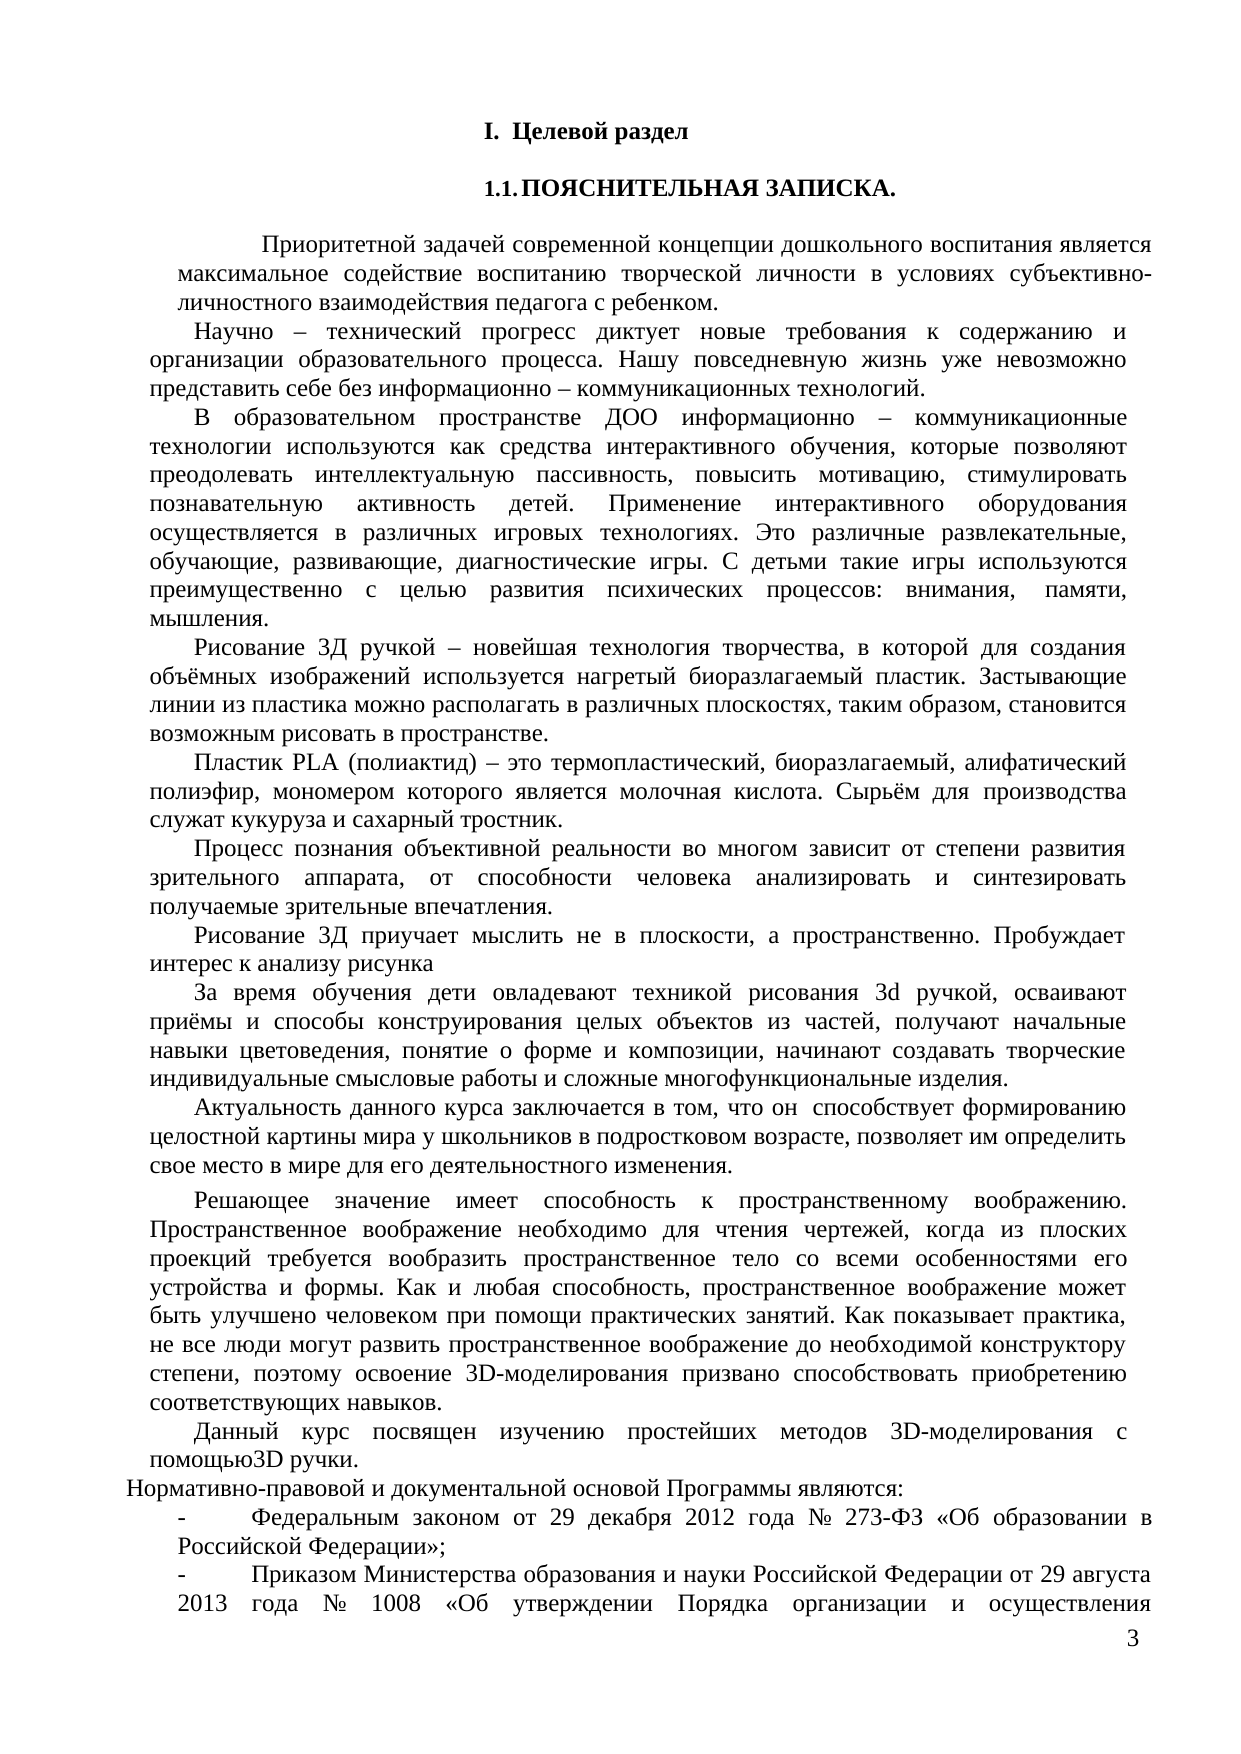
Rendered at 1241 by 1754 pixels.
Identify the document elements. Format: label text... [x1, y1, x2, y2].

list Федеральным законом от 29 декабря 2012 года № 273-ФЗ «Об образовании в Российской Федерации»; [177, 1502, 1152, 1559]
text Процесс познания объективной реальности во многом зависит от степени развития зрительного аппарата, от способности человека анализировать и синтезировать получаемые зрительные впечатления. [149, 833, 1127, 920]
list Целевой раздел [483, 116, 1209, 145]
list ПОЯСНИТЕЛЬНАЯ ЗАПИСКА. [483, 173, 1209, 202]
text Научно – технический прогресс диктует новые требования к содержанию и организации образовательного процесса. Нашу повседневную жизнь уже невозможно представить себе без информационно – коммуникационных технологий. [149, 316, 1127, 402]
text Рисование 3Д приучает мыслить не в плоскости, а пространственно. Пробуждает интерес к анализу рисунка [149, 920, 1126, 977]
text Решающее значение имеет способность к пространственному воображению. Пространственное воображение необходимо для чтения чертежей, когда из плоских проекций требуется вообразить пространственное тело со всеми особенностями его устройства и формы. Как и любая способность, пространственное воображение может быть улучшено человеком при помощи практических занятий. Как показывает практика, не все люди могут развить пространственное воображение до необходимой конструктору степени, поэтому освоение 3D-моделирования призвано способствовать приобретению соответствующих навыков. [149, 1186, 1127, 1416]
text Данный курс посвящен изучению простейших методов 3D-моделирования с помощью3D ручки. [149, 1416, 1127, 1473]
text Пластик PLA (полиактид) – это термопластический, биоразлагаемый, алифатический полиэфир, мономером которого является молочная кислота. Сырьём для производства служат кукуруза и сахарный тростник. [149, 747, 1127, 833]
text Приоритетной задачей современной концепции дошкольного воспитания является максимальное содействие воспитанию творческой личности в условиях субъективно- личностного взаимодействия педагога с ребенком. [177, 229, 1152, 316]
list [177, 1559, 1151, 1617]
text В образовательном пространстве ДОО информационно – коммуникационные технологии используются как средства интерактивного обучения, которые позволяют преодолевать интеллектуальную пассивность, повысить мотивацию, стимулировать познавательную активность детей. Применение интерактивного оборудования осуществляется в различных игровых технологиях. Это различные развлекательные, обучающие, развивающие, диагностические игры. С детьми такие игры используются преимущественно с целью развития психических процессов: внимания, памяти, мышления. [149, 402, 1127, 632]
text Рисование 3Д ручкой – новейшая технология творчества, в которой для создания объёмных изображений используется нагретый биоразлагаемый пластик. Застывающие линии из пластика можно располагать в различных плоскостях, таким образом, становится возможным рисовать в пространстве. [149, 632, 1127, 747]
text Нормативно-правовой и документальной основой Программы являются: [90, 1473, 1152, 1502]
text Актуальность данного курса заключается в том, что он способствует формированию целостной картины мира у школьников в подростковом возрасте, позволяет им определить свое место в мире для его деятельностного изменения. [149, 1092, 1126, 1178]
text За время обучения дети овладевают техникой рисования 3d ручкой, осваивают приёмы и способы конструирования целых объектов из частей, получают начальные навыки цветоведения, понятие о форме и композиции, начинают создавать творческие индивидуальные смысловые работы и сложные многофункциональные изделия. [149, 977, 1126, 1092]
